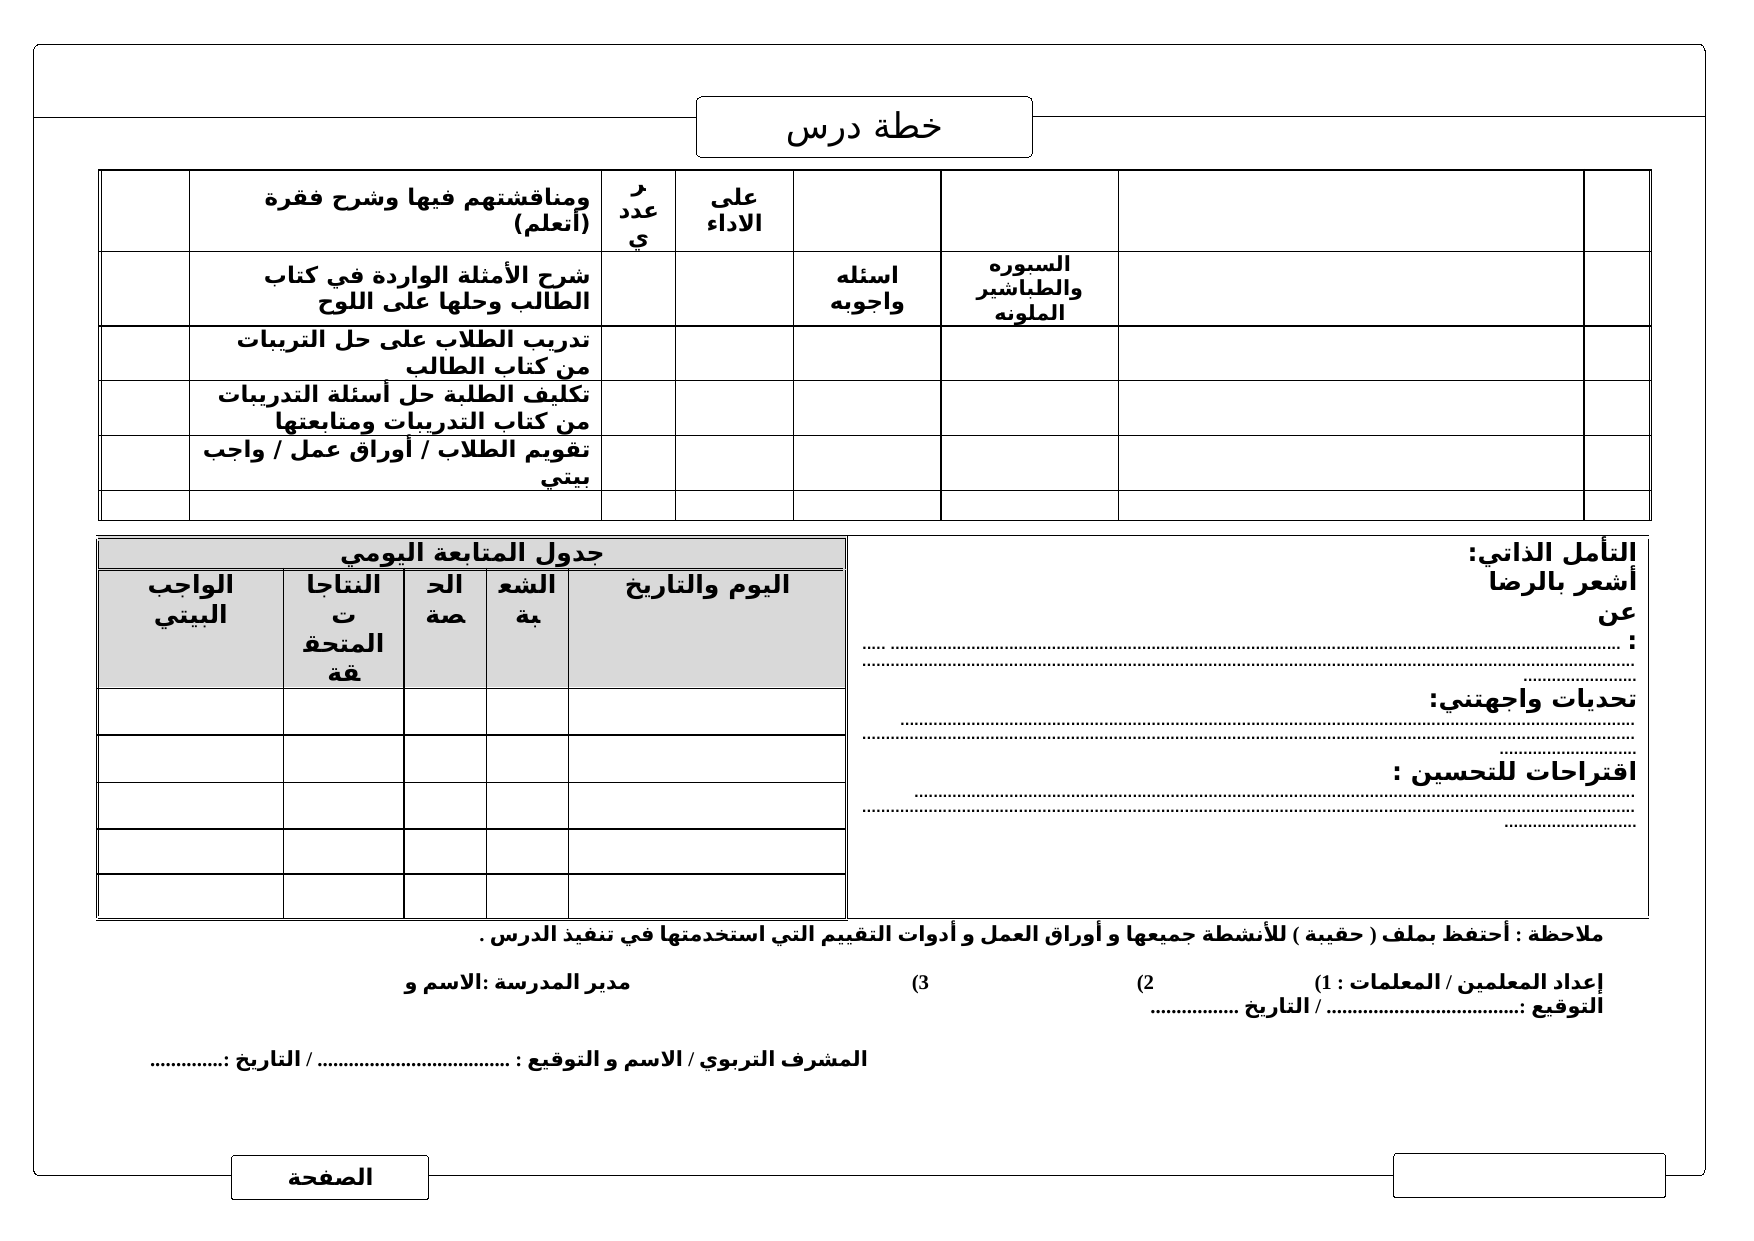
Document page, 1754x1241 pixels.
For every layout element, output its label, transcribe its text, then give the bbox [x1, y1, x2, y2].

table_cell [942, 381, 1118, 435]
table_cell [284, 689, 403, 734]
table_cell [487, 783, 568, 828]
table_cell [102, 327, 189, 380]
text إعداد المعلمين / المعلمات : 1) 2) 3) مدير المدرسة :الاسم و التوقيع :..................................... / التاريخ ................. [150, 969, 1604, 1018]
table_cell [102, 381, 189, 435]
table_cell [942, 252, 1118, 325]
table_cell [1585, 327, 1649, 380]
text ملاحظة : أحتفظ بملف ( حقيبة ) للأنشطة جميعها و أوراق العمل و أدوات التقييم التي استخدمتها في تنفيذ الدرس . [150, 921, 1604, 946]
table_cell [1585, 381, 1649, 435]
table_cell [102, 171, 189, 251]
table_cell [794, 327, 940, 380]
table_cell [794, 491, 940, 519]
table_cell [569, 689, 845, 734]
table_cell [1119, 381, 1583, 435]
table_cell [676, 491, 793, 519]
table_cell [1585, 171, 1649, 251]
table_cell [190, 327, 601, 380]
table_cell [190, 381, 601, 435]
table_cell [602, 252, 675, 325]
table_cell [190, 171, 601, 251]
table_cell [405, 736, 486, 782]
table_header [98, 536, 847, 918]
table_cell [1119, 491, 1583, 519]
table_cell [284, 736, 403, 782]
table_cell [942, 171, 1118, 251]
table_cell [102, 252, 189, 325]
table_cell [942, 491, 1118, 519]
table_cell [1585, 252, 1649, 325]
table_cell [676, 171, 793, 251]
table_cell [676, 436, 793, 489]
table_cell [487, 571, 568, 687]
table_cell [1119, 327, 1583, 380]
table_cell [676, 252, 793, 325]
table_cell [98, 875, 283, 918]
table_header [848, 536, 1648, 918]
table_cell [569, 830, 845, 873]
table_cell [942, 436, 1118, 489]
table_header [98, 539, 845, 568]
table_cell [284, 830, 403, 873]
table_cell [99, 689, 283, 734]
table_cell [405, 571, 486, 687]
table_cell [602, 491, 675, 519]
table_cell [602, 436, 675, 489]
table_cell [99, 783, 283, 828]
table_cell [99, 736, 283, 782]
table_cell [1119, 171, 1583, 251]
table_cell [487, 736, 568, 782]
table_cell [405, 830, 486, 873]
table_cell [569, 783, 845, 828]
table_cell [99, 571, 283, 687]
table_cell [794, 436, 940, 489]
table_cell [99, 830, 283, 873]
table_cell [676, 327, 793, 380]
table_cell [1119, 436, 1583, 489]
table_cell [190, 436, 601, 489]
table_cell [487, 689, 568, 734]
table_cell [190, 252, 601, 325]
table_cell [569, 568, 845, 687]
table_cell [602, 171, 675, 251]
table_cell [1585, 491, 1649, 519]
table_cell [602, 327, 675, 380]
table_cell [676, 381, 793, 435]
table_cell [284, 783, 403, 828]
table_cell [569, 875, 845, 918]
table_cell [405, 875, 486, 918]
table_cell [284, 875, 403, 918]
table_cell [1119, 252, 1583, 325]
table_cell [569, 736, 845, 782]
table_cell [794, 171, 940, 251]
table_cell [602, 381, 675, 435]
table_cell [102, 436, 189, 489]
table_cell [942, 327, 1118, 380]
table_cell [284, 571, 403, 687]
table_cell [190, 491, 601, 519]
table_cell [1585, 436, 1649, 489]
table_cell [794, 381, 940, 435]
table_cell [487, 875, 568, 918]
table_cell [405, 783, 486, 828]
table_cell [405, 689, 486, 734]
text المشرف التربوي / الاسم و التوقيع : ..................................... / التاريخ :.............. [150, 1046, 1604, 1071]
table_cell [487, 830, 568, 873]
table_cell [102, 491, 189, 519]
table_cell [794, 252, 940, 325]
